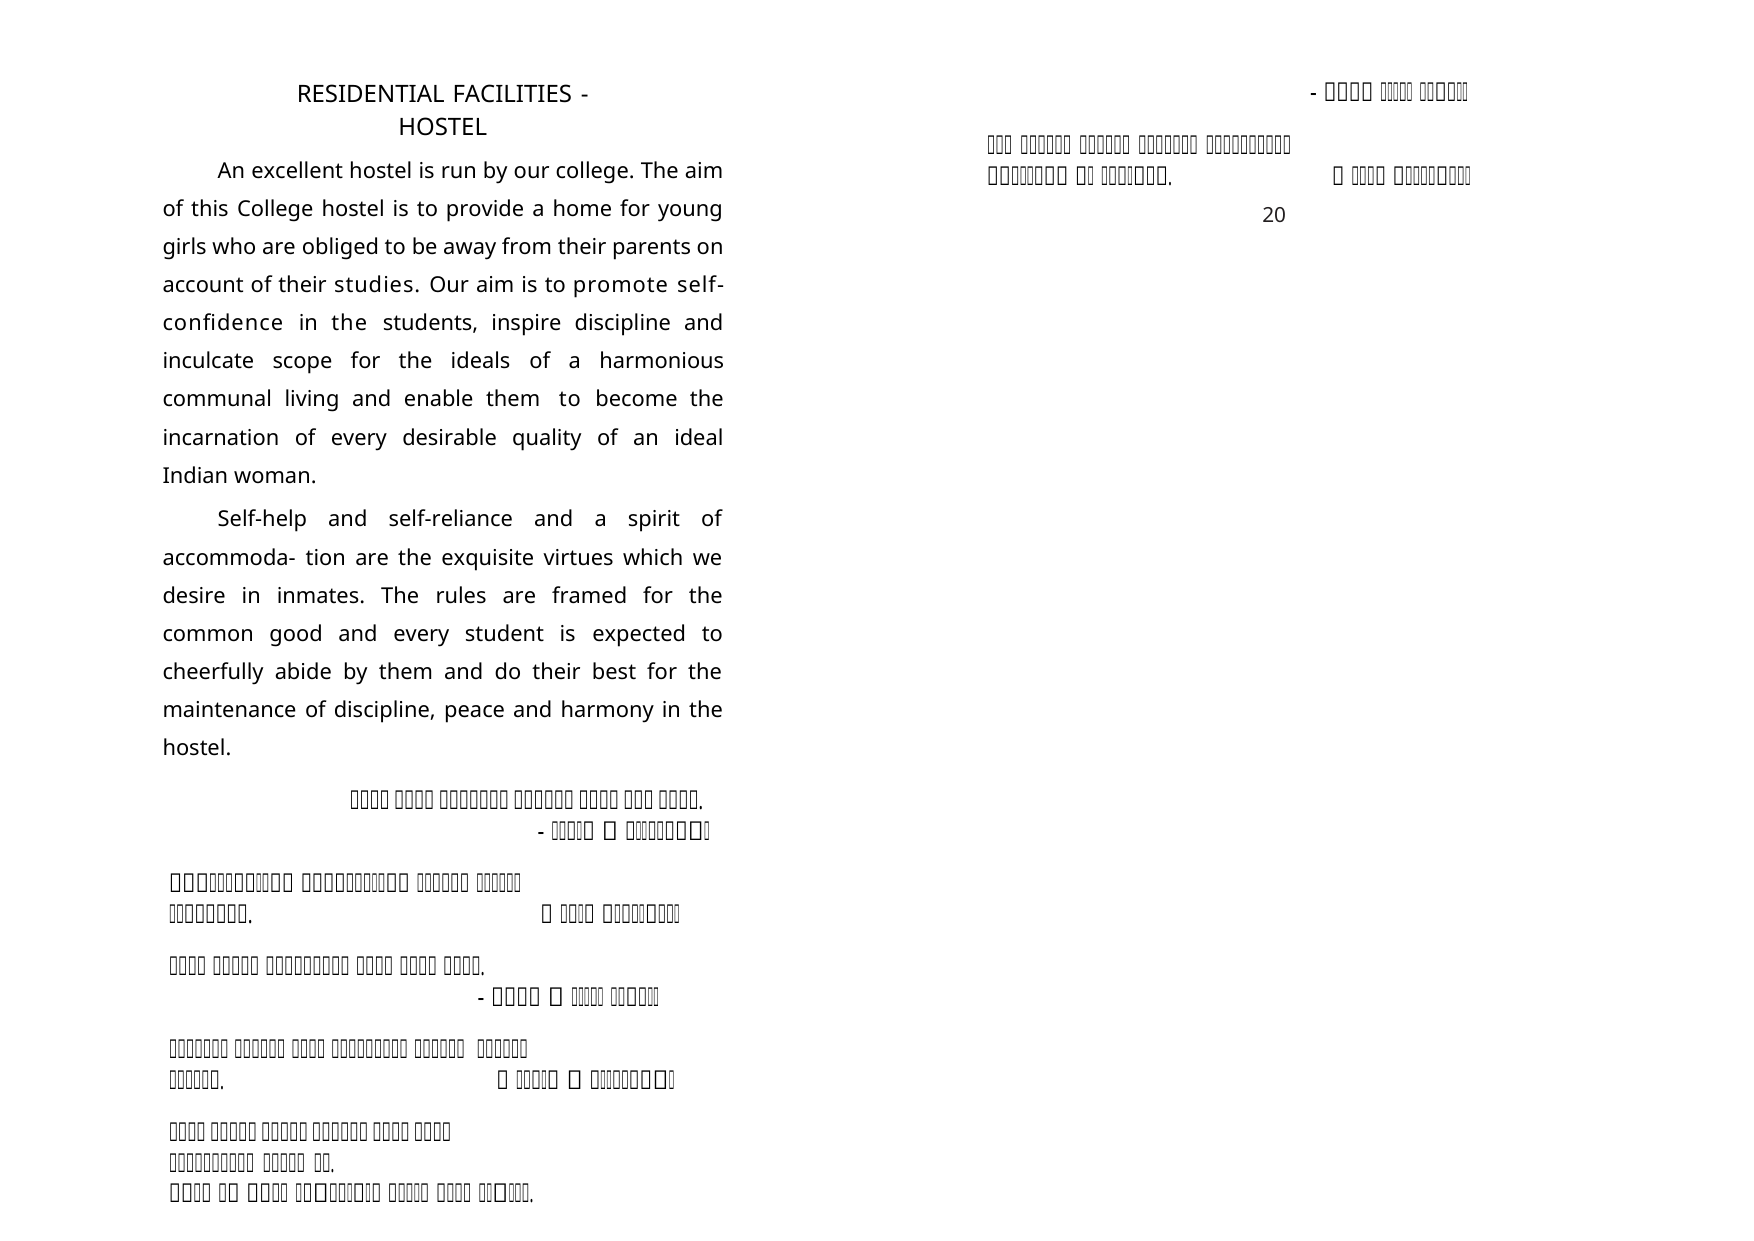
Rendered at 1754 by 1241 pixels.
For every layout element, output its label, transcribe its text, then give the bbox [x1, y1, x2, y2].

text       . [168, 1178, 778, 1208]
text       [168, 1034, 778, 1065]
text       . [119, 784, 703, 815]
text .    [168, 898, 778, 929]
subtitle RESIDENTIAL FACILITIES - HOSTEL [251, 77, 634, 142]
text       [168, 1117, 778, 1148]
text   . [168, 1148, 778, 1178]
text      [987, 129, 1633, 160]
text      . [168, 951, 778, 982]
text     [168, 867, 778, 898]
text 20 [1059, 201, 1488, 229]
text -    [119, 815, 709, 846]
text   .    [987, 160, 1633, 191]
text Self-help and self-reliance and a spirit of accommoda- tion are the exquisite virtues which we desire in inmates. The rules are framed for the common good and every student is expected to cheerfully abide by them and do their best for the maintenance of discipline, peace and harmony in the hostel. [162, 503, 723, 762]
text -    [1310, 77, 1633, 108]
text .     [168, 1065, 778, 1096]
text -     [477, 982, 778, 1013]
text An excellent hostel is run by our college. The aim of this College hostel is to provide a home for young girls who are obliged to be away from their parents on account of their studies. Our aim is to promote self-confidence in the students, inspire discipline and inculcate scope for the ideals of a harmonious communal living and enable them to become the incarnation of every desirable quality of an ideal Indian woman. [162, 154, 724, 489]
